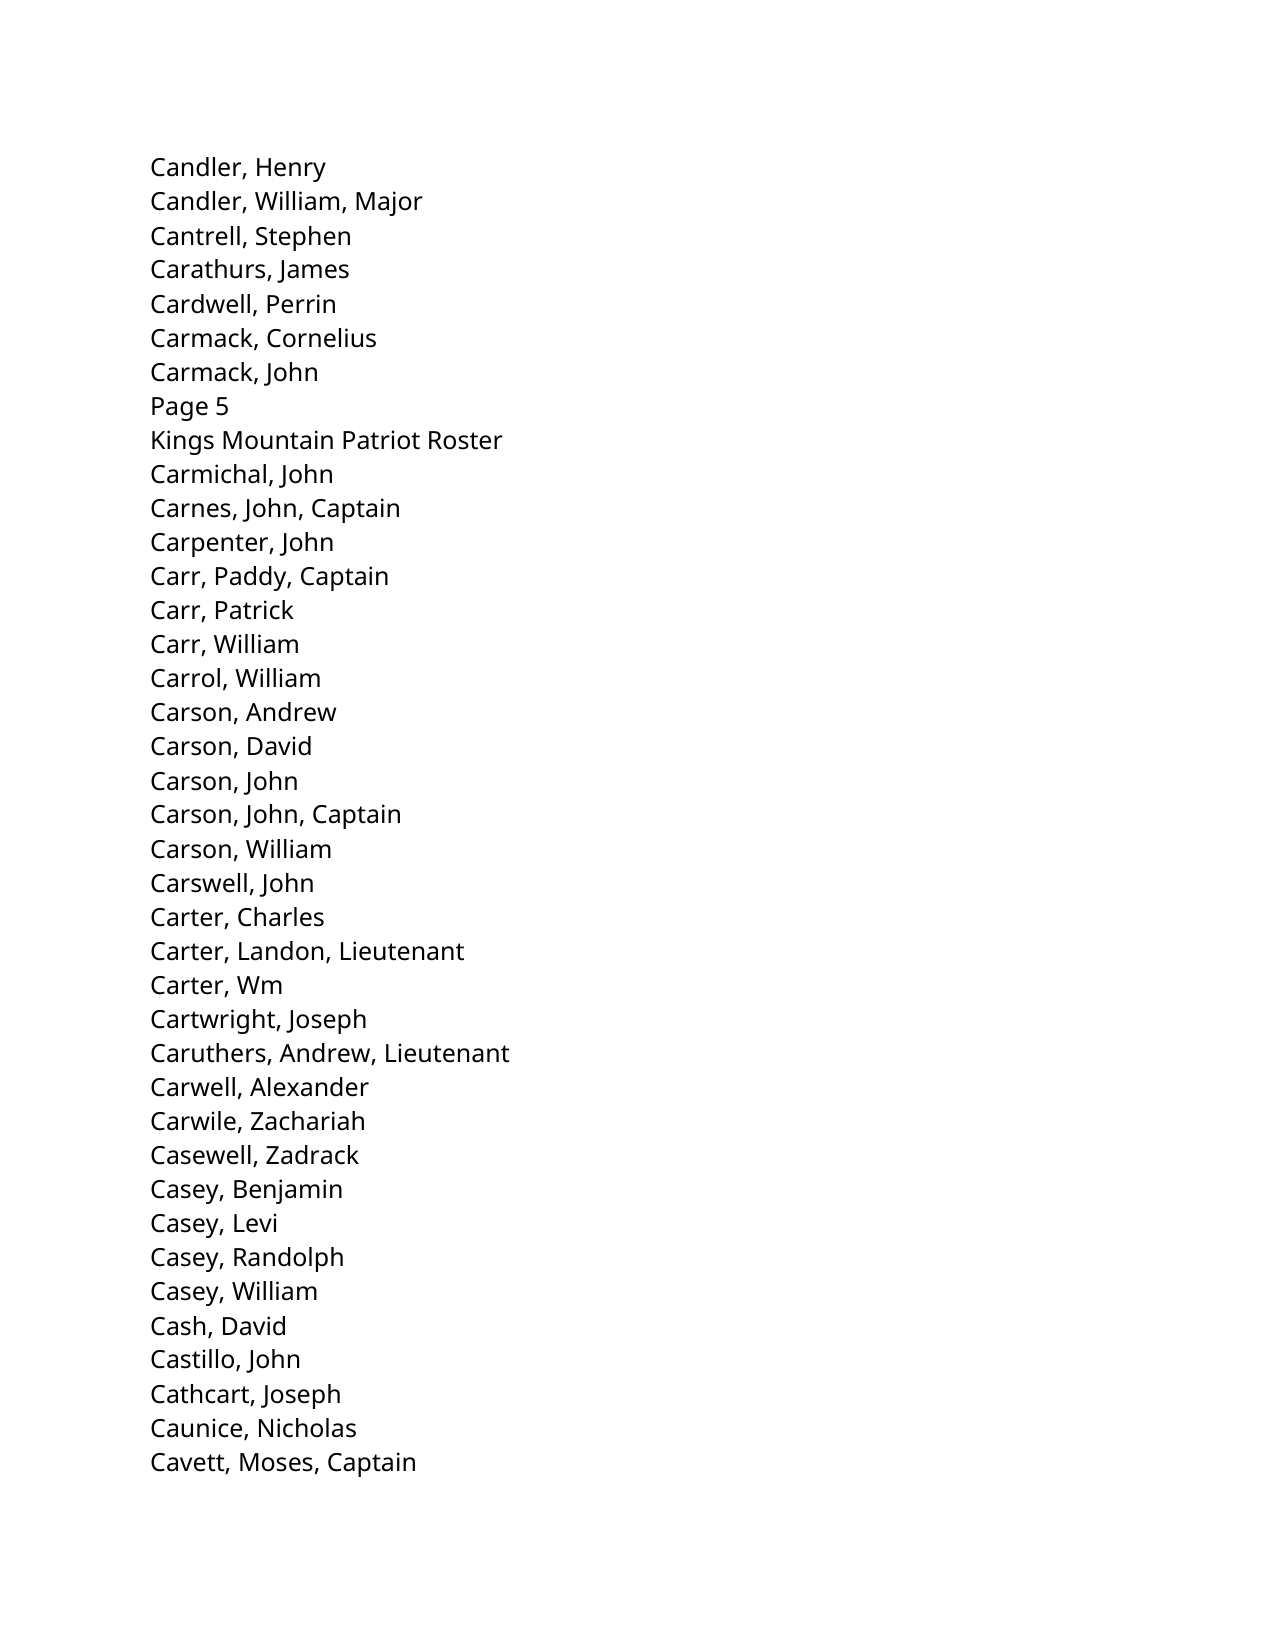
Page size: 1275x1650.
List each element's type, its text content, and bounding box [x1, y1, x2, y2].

text Page 5 [150, 388, 1125, 422]
text Candler, William, Major [150, 184, 1125, 218]
text Carmichal, John [150, 457, 1125, 491]
text Casey, Benjamin [150, 1172, 1125, 1206]
text Carter, Landon, Lieutenant [150, 933, 1125, 967]
text Cantrell, Stephen [150, 218, 1125, 252]
text Casey, Randolph [150, 1240, 1125, 1274]
text Carpenter, John [150, 525, 1125, 559]
text Carr, William [150, 627, 1125, 661]
text Carter, Charles [150, 899, 1125, 933]
text Carr, Paddy, Captain [150, 559, 1125, 593]
text Carwile, Zachariah [150, 1104, 1125, 1138]
text Castillo, John [150, 1342, 1125, 1376]
text Carson, John [150, 763, 1125, 797]
text Carnes, John, Captain [150, 491, 1125, 525]
text Casey, William [150, 1274, 1125, 1308]
text Carson, David [150, 729, 1125, 763]
text Casewell, Zadrack [150, 1138, 1125, 1172]
text Casey, Levi [150, 1206, 1125, 1240]
text Carwell, Alexander [150, 1070, 1125, 1104]
text Carson, William [150, 831, 1125, 865]
text Carathurs, James [150, 252, 1125, 286]
text Caunice, Nicholas [150, 1410, 1125, 1444]
text Carson, Andrew [150, 695, 1125, 729]
text Cavett, Moses, Captain [150, 1444, 1125, 1478]
text Cartwright, Joseph [150, 1002, 1125, 1036]
text Carmack, Cornelius [150, 320, 1125, 354]
text Cathcart, Joseph [150, 1376, 1125, 1410]
text Carson, John, Captain [150, 797, 1125, 831]
text Cash, David [150, 1308, 1125, 1342]
text Carr, Patrick [150, 593, 1125, 627]
text Kings Mountain Patriot Roster [150, 422, 1125, 457]
text Candler, Henry [150, 150, 1125, 184]
text Carmack, John [150, 354, 1125, 388]
text Carrol, William [150, 661, 1125, 695]
text Cardwell, Perrin [150, 286, 1125, 320]
text Carter, Wm [150, 967, 1125, 1002]
text Caruthers, Andrew, Lieutenant [150, 1036, 1125, 1070]
text Carswell, John [150, 865, 1125, 899]
